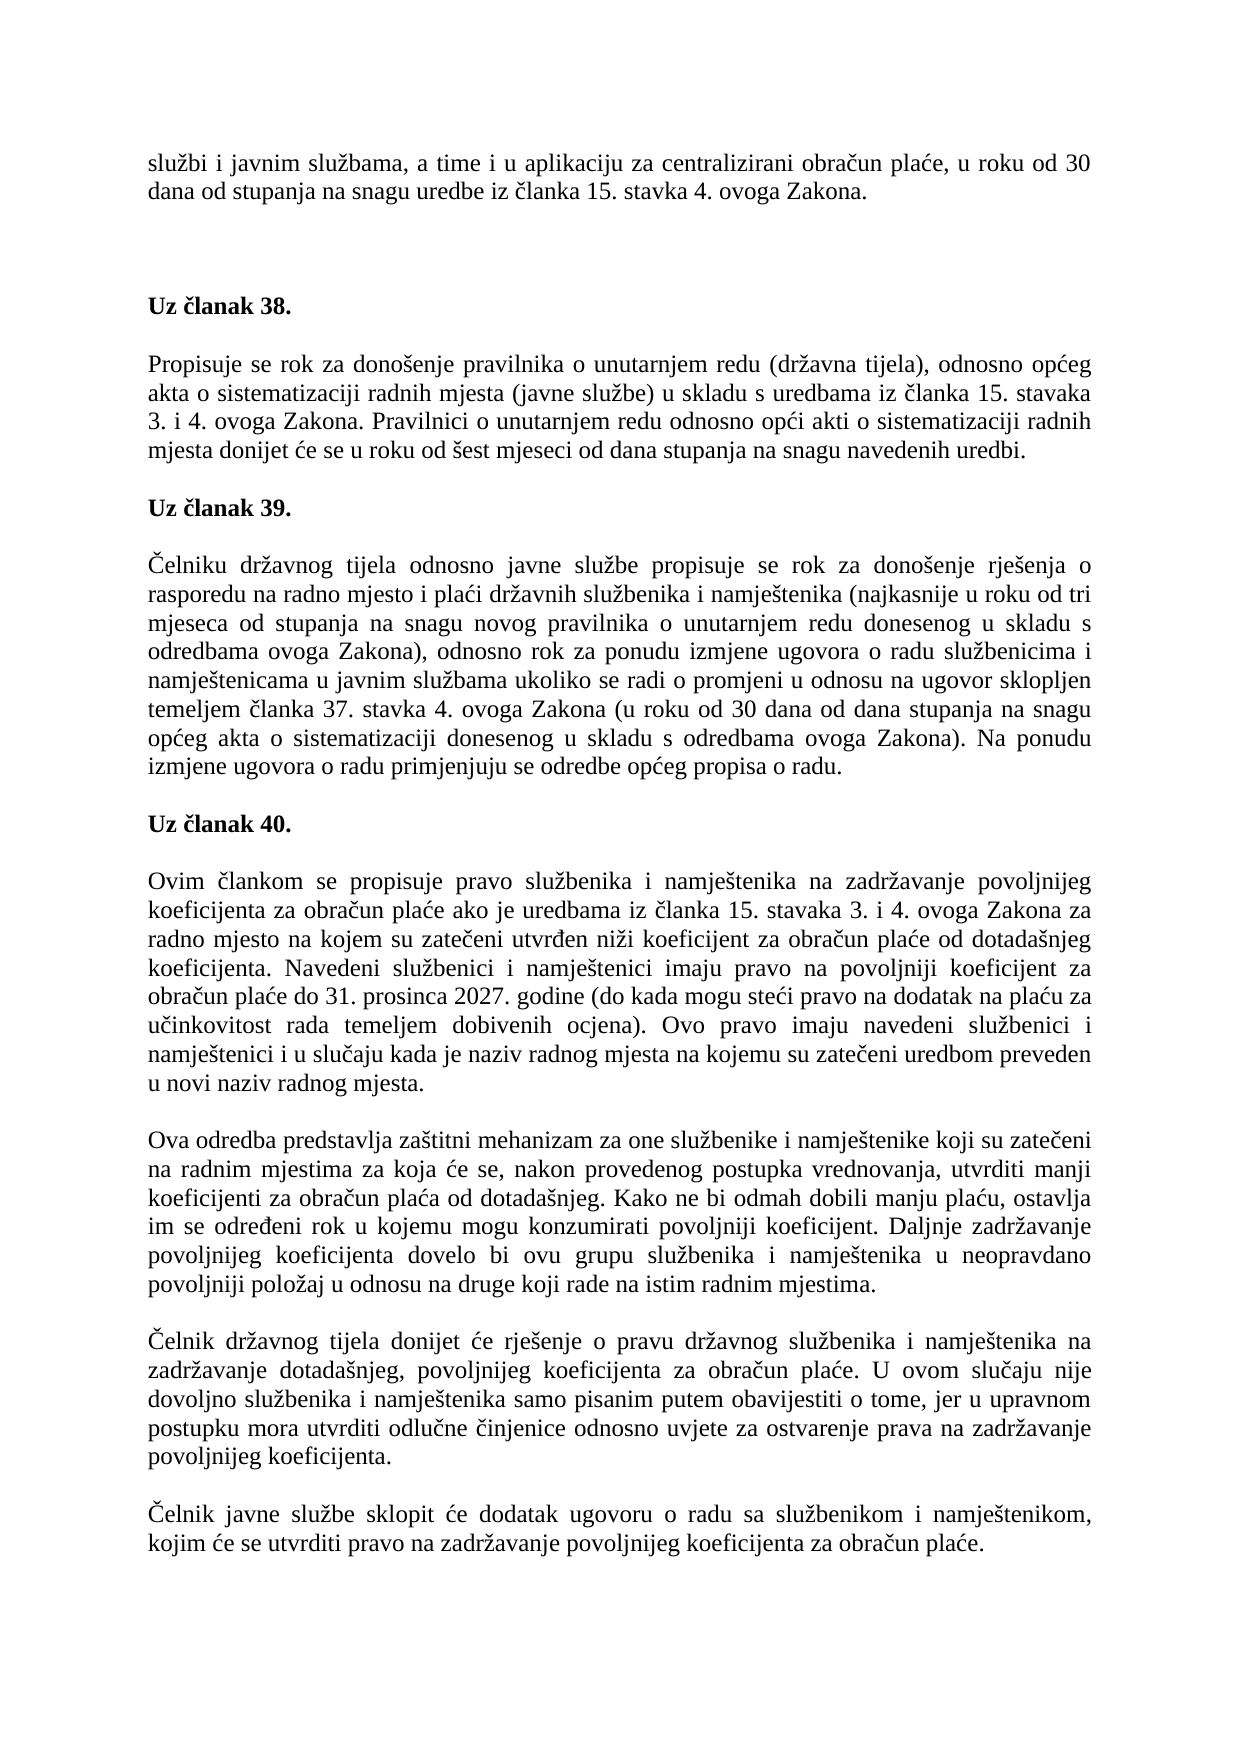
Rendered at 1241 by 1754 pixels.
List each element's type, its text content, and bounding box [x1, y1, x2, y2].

text Uz članak 40. [148, 809, 1093, 838]
text Uz članak 39. [148, 493, 1093, 521]
text Uz članak 38. [148, 291, 1093, 320]
text Čelnik državnog tijela donijet će rješenje o pravu državnog službenika i namještenika na zadržavanje dotadašnjeg, povoljnijeg koeficijenta za obračun plaće. U ovom slučaju nije dovoljno službenika i namještenika samo pisanim putem obavijestiti o tome, jer u upravnom postupku mora utvrditi odlučne činjenice odnosno uvjete za ostvarenje prava na zadržavanje povoljnijeg koeficijenta. [148, 1326, 1093, 1470]
list Ovim člankom se propisuje pravo službenika i namještenika na zadržavanje povoljnijeg koeficijenta za obračun plaće ako je uredbama iz članka 15. stavaka 3. i 4. ovoga Zakona za radno mjesto na kojem su zatečeni utvrđen niži koeficijent za obračun plaće od dotadašnjeg koeficijenta. Navedeni službenici i namještenici imaju pravo na povoljniji koeficijent za obračun plaće do 31. prosinca 2027. godine (do kada mogu steći pravo na dodatak na plaću za učinkovitost rada temeljem dobivenih ocjena). Ovo pravo imaju navedeni službenici i namještenici i u slučaju kada je naziv radnog mjesta na kojemu su zatečeni uredbom preveden u novi naziv radnog mjesta. [148, 866, 1093, 1096]
list Čelniku državnog tijela odnosno javne službe propisuje se rok za donošenje rješenja o rasporedu na radno mjesto i plaći državnih službenika i namještenika (najkasnije u roku od tri mjeseca od stupanja na snagu novog pravilnika o unutarnjem redu donesenog u skladu s odredbama ovoga Zakona), odnosno rok za ponudu izmjene ugovora o radu službenicima i namještenicama u javnim službama ukoliko se radi o promjeni u odnosu na ugovor sklopljen temeljem članka 37. stavka 4. ovoga Zakona (u roku od 30 dana od dana stupanja na snagu općeg akta o sistematizaciji donesenog u skladu s odredbama ovoga Zakona). Na ponudu izmjene ugovora o radu primjenjuju se odredbe općeg propisa o radu. [148, 550, 1093, 780]
text Čelnik javne službe sklopit će dodatak ugovoru o radu sa službenikom i namještenikom, kojim će se utvrditi pravo na zadržavanje povoljnijeg koeficijenta za obračun plaće. [148, 1499, 1093, 1556]
list Ova odredba predstavlja zaštitni mehanizam za one službenike i namještenike koji su zatečeni na radnim mjestima za koja će se, nakon provedenog postupka vrednovanja, utvrditi manji koeficijenti za obračun plaća od dotadašnjeg. Kako ne bi odmah dobili manju plaću, ostavlja im se određeni rok u kojemu mogu konzumirati povoljniji koeficijent. Daljnje zadržavanje povoljnijeg koeficijenta dovelo bi ovu grupu službenika i namještenika u neopravdano povoljniji položaj u odnosu na druge koji rade na istim radnim mjestima. [148, 1125, 1093, 1298]
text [148, 148, 1093, 205]
text Propisuje se rok za donošenje pravilnika o unutarnjem redu (državna tijela), odnosno općeg akta o sistematizaciji radnih mjesta (javne službe) u skladu s uredbama iz članka 15. stavaka 3. i 4. ovoga Zakona. Pravilnici o unutarnjem redu odnosno opći akti o sistematizaciji radnih mjesta donijet će se u roku od šest mjeseci od dana stupanja na snagu navedenih uredbi. [148, 349, 1093, 464]
